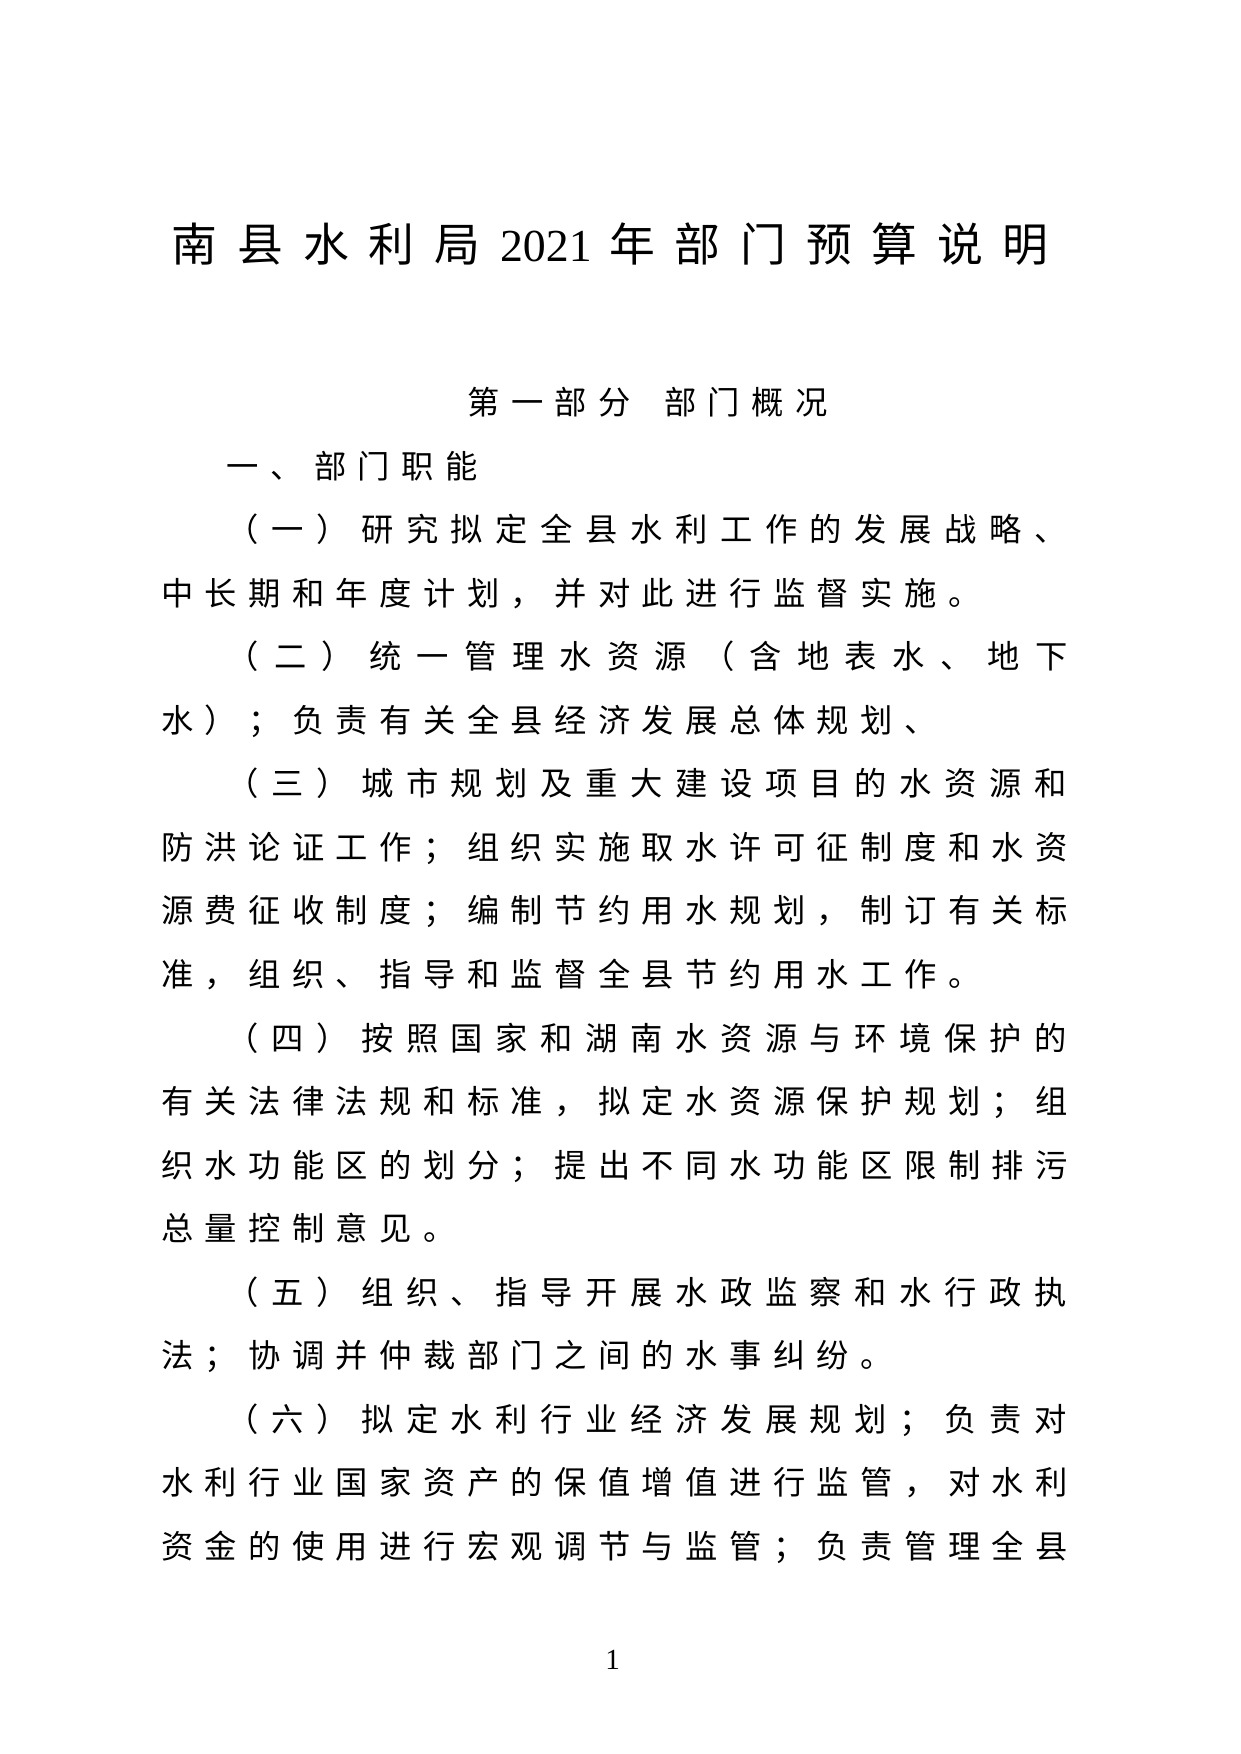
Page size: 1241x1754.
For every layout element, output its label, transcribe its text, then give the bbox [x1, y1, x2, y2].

text （五）组织、指导开展水政监察和水行政执法；协调并仲裁部门之间的水事纠纷。 [161, 1258, 1079, 1385]
text （一）研究拟定全县水利工作的发展战略、中长期和年度计划，并对此进行监督实施。 [161, 496, 1079, 623]
text 南县水利局2021年部门预算说明 [161, 178, 1079, 305]
text （二）统一管理水资源（含地表水、地下水）；负责有关全县经济发展总体规划、 [161, 623, 1079, 750]
text 一、部门职能 [161, 432, 1079, 496]
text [161, 1385, 1079, 1576]
text （四）按照国家和湖南水资源与环境保护的有关法律法规和标准，拟定水资源保护规划；组织水功能区的划分；提出不同水功能区限制排污总量控制意见。 [161, 1004, 1079, 1258]
text （三）城市规划及重大建设项目的水资源和防洪论证工作；组织实施取水许可征制度和水资源费征收制度；编制节约用水规划，制订有关标准，组织、指导和监督全县节约用水工作。 [161, 750, 1079, 1004]
text 第一部分 部门概况 [161, 369, 1079, 432]
